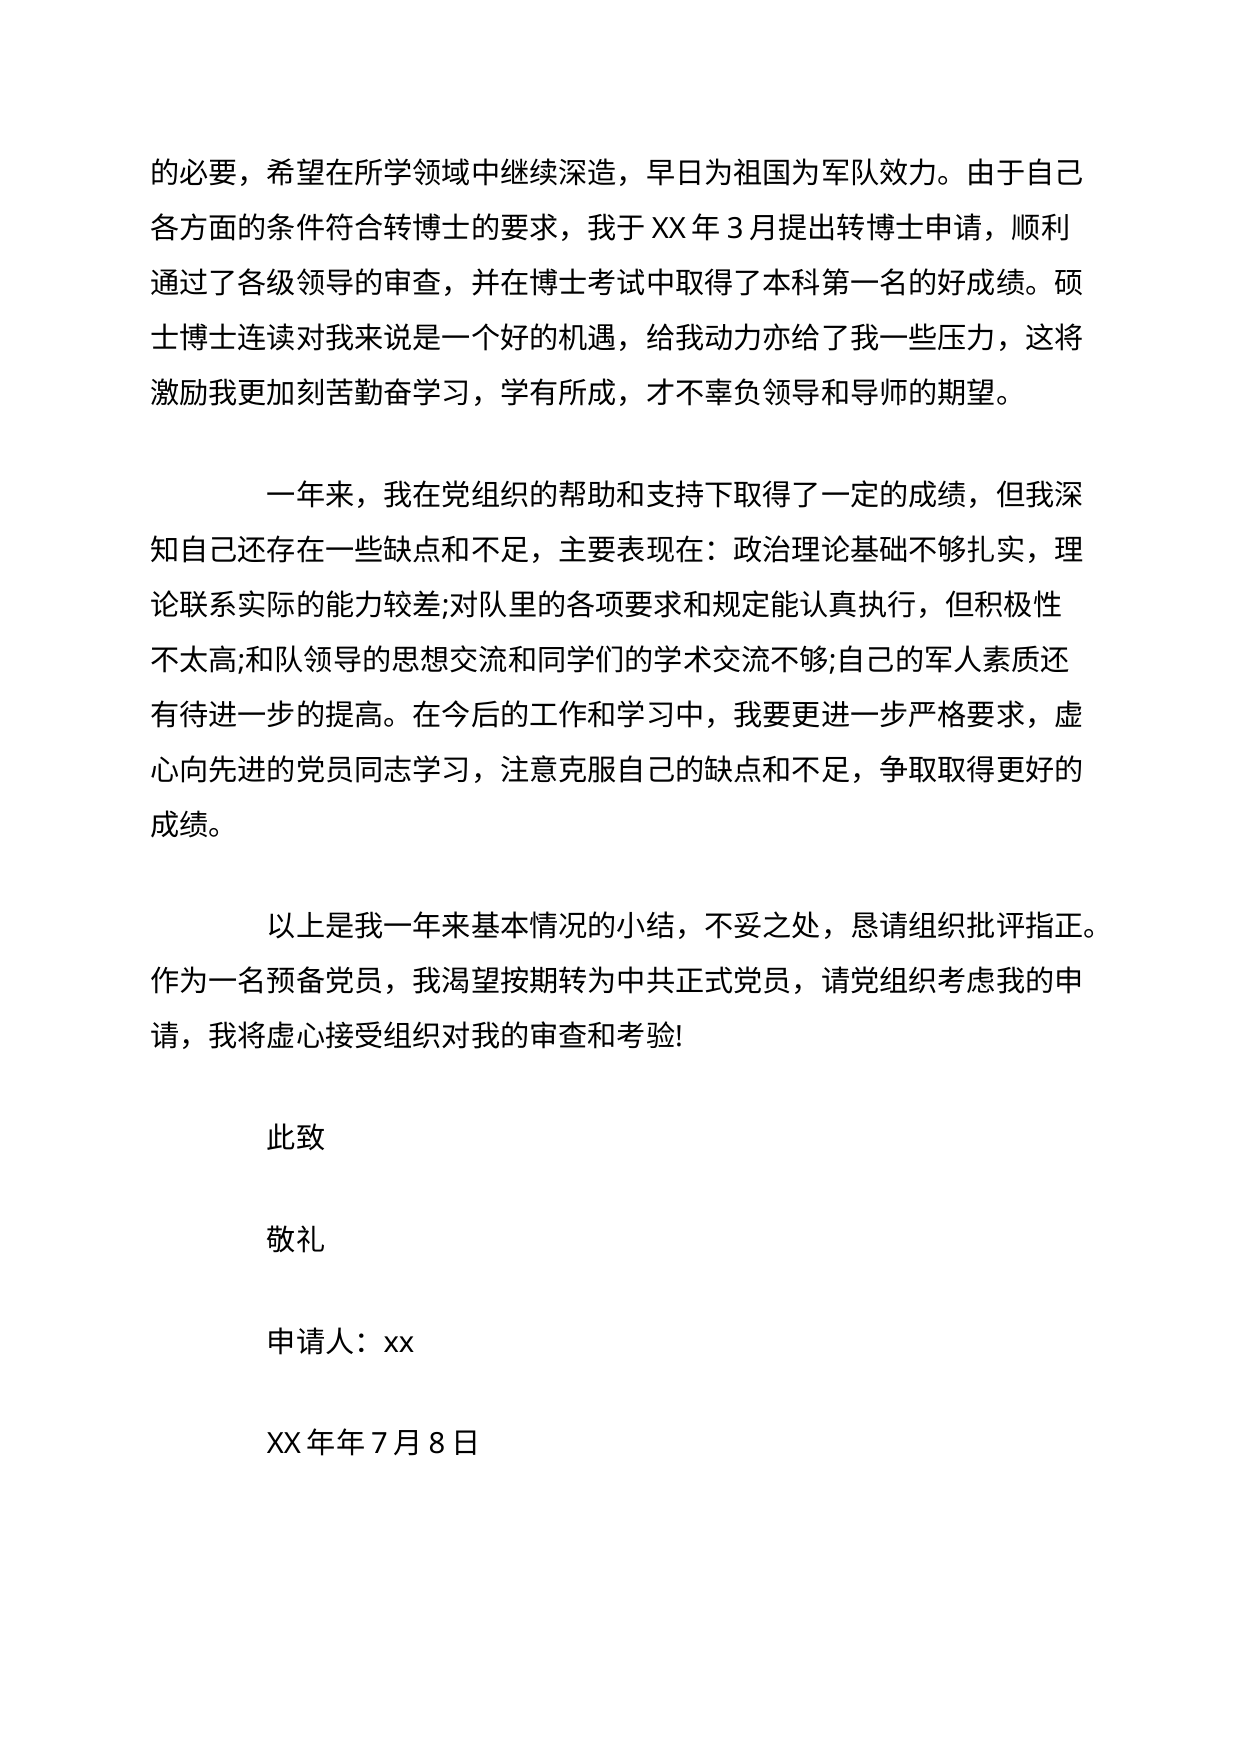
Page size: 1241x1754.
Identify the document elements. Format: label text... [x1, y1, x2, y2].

text 敬礼 [150, 1216, 1090, 1259]
text 以上是我一年来基本情况的小结，不妥之处，恳请组织批评指正。作为一名预备党员，我渴望按期转为中共正式党员，请党组织考虑我的申请，我将虚心接受组织对我的审查和考验! [150, 903, 1090, 1055]
text 申请人：xx [150, 1318, 1090, 1361]
text XX年年7月8日 [150, 1420, 1090, 1462]
text 一年来，我在党组织的帮助和支持下取得了一定的成绩，但我深知自己还存在一些缺点和不足，主要表现在：政治理论基础不够扎实，理论联系实际的能力较差;对队里的各项要求和规定能认真执行，但积极性不太高;和队领导的思想交流和同学们的学术交流不够;自己的军人素质还有待进一步的提高。在今后的工作和学习中，我要更进一步严格要求，虚心向先进的党员同志学习，注意克服自己的缺点和不足，争取取得更好的成绩。 [150, 471, 1090, 843]
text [150, 150, 1090, 412]
text 此致 [150, 1114, 1090, 1157]
